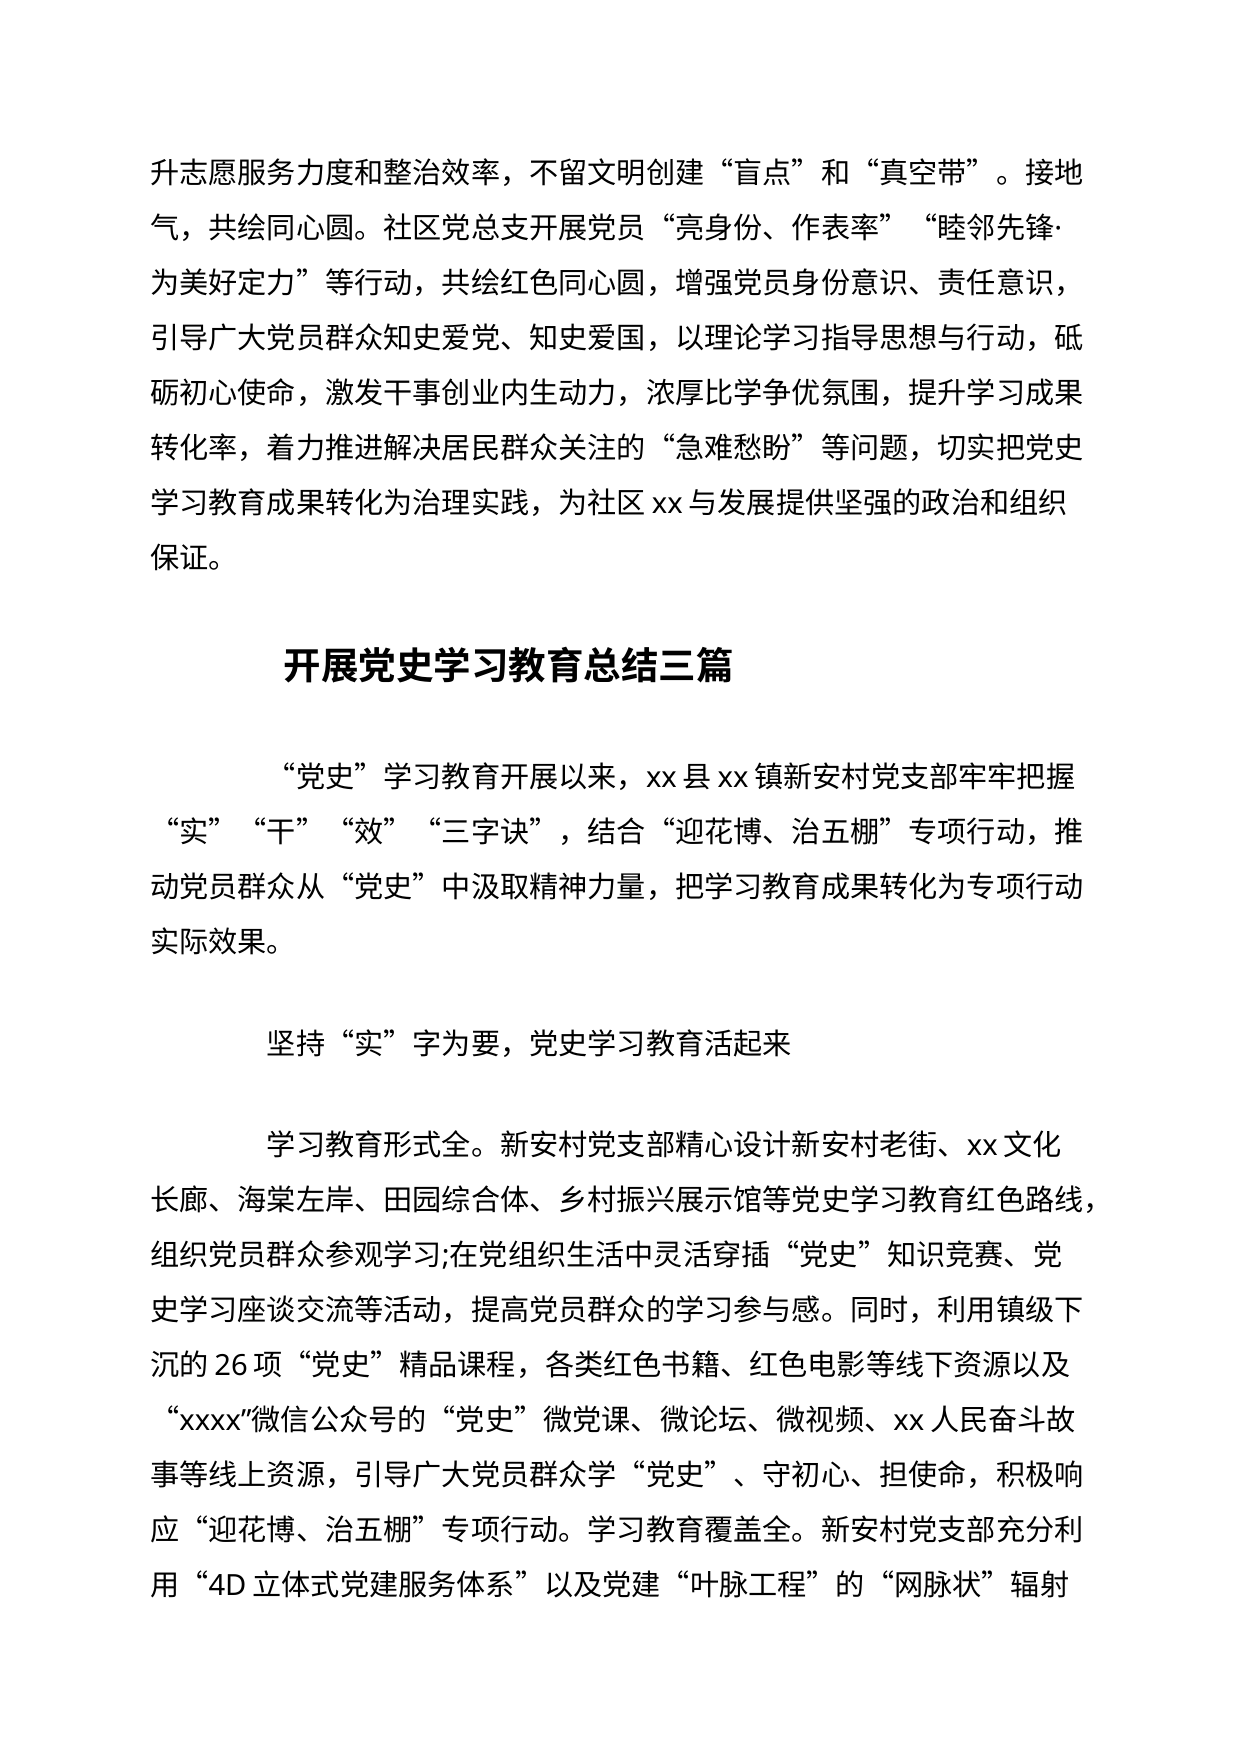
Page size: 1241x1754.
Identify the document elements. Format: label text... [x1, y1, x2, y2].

text 开展党史学习教育总结三篇 [150, 636, 1090, 691]
text 坚持“实”字为要，党史学习教育活起来 [150, 1020, 1090, 1062]
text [150, 1122, 1090, 1604]
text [150, 150, 1090, 577]
text “党史”学习教育开展以来，xx县xx镇新安村党支部牢牢把握“实”“干”“效”“三字诀”，结合“迎花博、治五棚”专项行动，推动党员群众从“党史”中汲取精神力量，把学习教育成果转化为专项行动实际效果。 [150, 754, 1090, 961]
